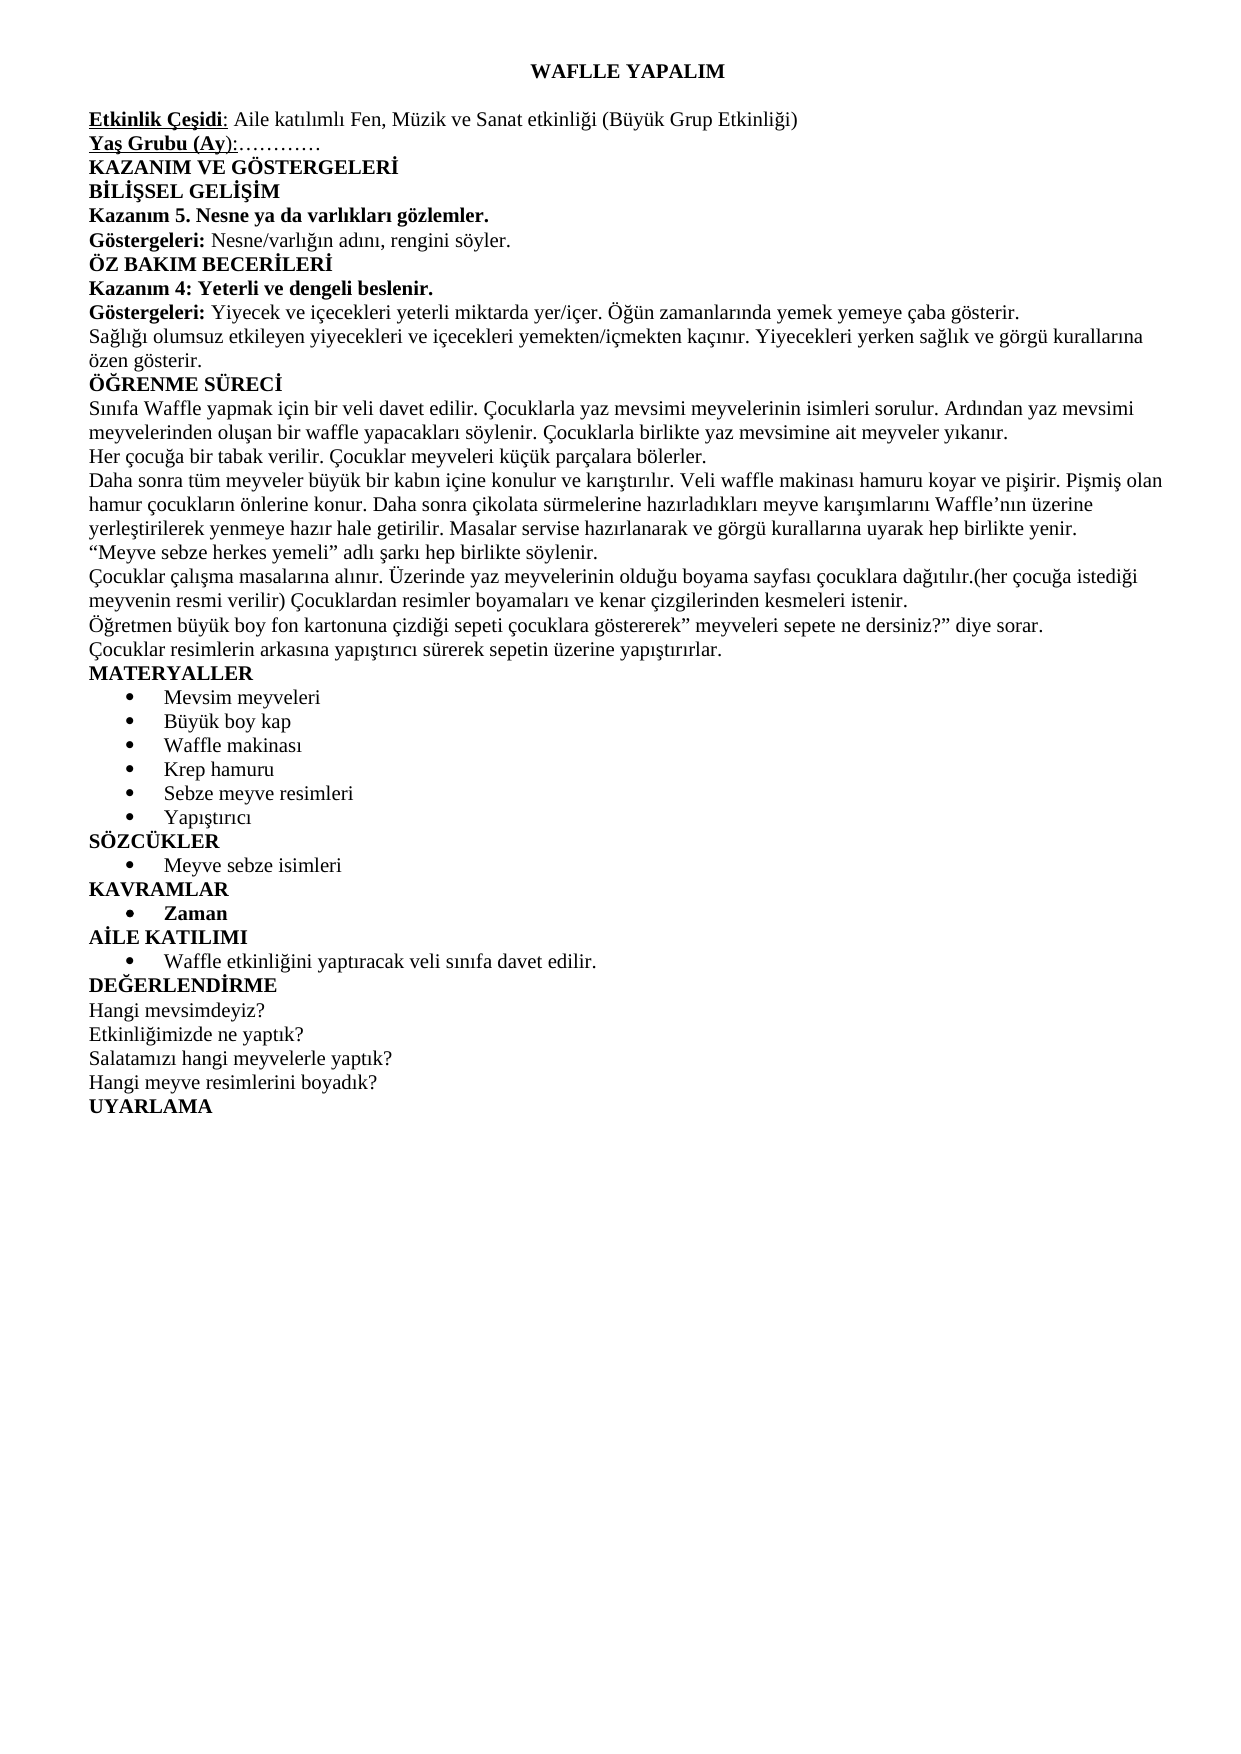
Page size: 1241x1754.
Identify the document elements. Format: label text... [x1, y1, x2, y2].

text Sınıfa Waffle yapmak için bir veli davet edilir. Çocuklarla yaz mevsimi meyvelerinin isimleri sorulur. Ardından yaz mevsimi meyvelerinden oluşan bir waffle yapacakları söylenir. Çocuklarla birlikte yaz mevsimine ait meyveler yıkanır. [89, 396, 1167, 444]
text AİLE KATILIMI [89, 925, 1167, 949]
text ÖĞRENME SÜRECİ [89, 372, 1167, 396]
text DEĞERLENDİRME [89, 973, 1167, 997]
list Büyük boy kap [126, 709, 1167, 733]
list Waffle makinası [126, 733, 1167, 757]
text Göstergeleri: Nesne/varlığın adını, rengini söyler. [89, 227, 1167, 252]
text KAZANIM VE GÖSTERGELERİ [89, 155, 1167, 179]
text “Meyve sebze herkes yemeli” adlı şarkı hep birlikte söylenir. [89, 540, 1167, 564]
list Sebze meyve resimleri [126, 781, 1167, 805]
text Daha sonra tüm meyveler büyük bir kabın içine konulur ve karıştırılır. Veli waffle makinası hamuru koyar ve pişirir. Pişmiş olan hamur çocukların önlerine konur. Daha sonra çikolata sürmelerine hazırladıkları meyve karışımlarını Waffle’nın üzerine yerleştirilerek yenmeye hazır hale getirilir. Masalar servise hazırlanarak ve görgü kurallarına uyarak hep birlikte yenir. [89, 468, 1167, 540]
text SÖZCÜKLER [89, 829, 1167, 853]
text Çocuklar çalışma masalarına alınır. Üzerinde yaz meyvelerinin olduğu boyama sayfası çocuklara dağıtılır.(her çocuğa istediği meyvenin resmi verilir) Çocuklardan resimler boyamaları ve kenar çizgilerinden kesmeleri istenir. [89, 564, 1167, 612]
text Etkinliğimizde ne yaptık? [89, 1022, 1167, 1046]
list Yapıştırıcı [126, 805, 1167, 829]
text BİLİŞSEL GELİŞİM [89, 179, 1167, 203]
text Çocuklar resimlerin arkasına yapıştırıcı sürerek sepetin üzerine yapıştırırlar. [89, 637, 1167, 661]
text WAFLLE YAPALIM [89, 59, 1167, 83]
text Salatamızı hangi meyvelerle yaptık? [89, 1046, 1167, 1070]
text Öğretmen büyük boy fon kartonuna çizdiği sepeti çocuklara göstererek” meyveleri sepete ne dersiniz?” diye sorar. [89, 612, 1167, 637]
text KAVRAMLAR [89, 877, 1167, 901]
text Göstergeleri: Yiyecek ve içecekleri yeterli miktarda yer/içer. Öğün zamanlarında yemek yemeye çaba gösterir. [89, 300, 1167, 324]
list Waffle etkinliğini yaptıracak veli sınıfa davet edilir. [126, 949, 1167, 973]
list Krep hamuru [126, 757, 1167, 781]
list Mevsim meyveleri [126, 685, 1167, 709]
text Her çocuğa bir tabak verilir. Çocuklar meyveleri küçük parçalara bölerler. [89, 444, 1167, 468]
text MATERYALLER [89, 661, 1167, 685]
text Kazanım 4: Yeterli ve dengeli beslenir. [89, 276, 1167, 300]
text Etkinlik Çeşidi: Aile katılımlı Fen, Müzik ve Sanat etkinliği (Büyük Grup Etkinliği) [89, 107, 1167, 131]
text Hangi meyve resimlerini boyadık? [89, 1070, 1167, 1094]
text ÖZ BAKIM BECERİLERİ [89, 252, 1167, 276]
list Meyve sebze isimleri [126, 853, 1167, 877]
text Kazanım 5. Nesne ya da varlıkları gözlemler. [89, 203, 1167, 227]
text Yaş Grubu (Ay):………… [89, 131, 1167, 155]
list Zaman [126, 901, 1167, 925]
text Hangi mevsimdeyiz? [89, 997, 1167, 1022]
text UYARLAMA [89, 1094, 1167, 1118]
text Sağlığı olumsuz etkileyen yiyecekleri ve içecekleri yemekten/içmekten kaçınır. Yiyecekleri yerken sağlık ve görgü kurallarına özen gösterir. [89, 324, 1167, 372]
